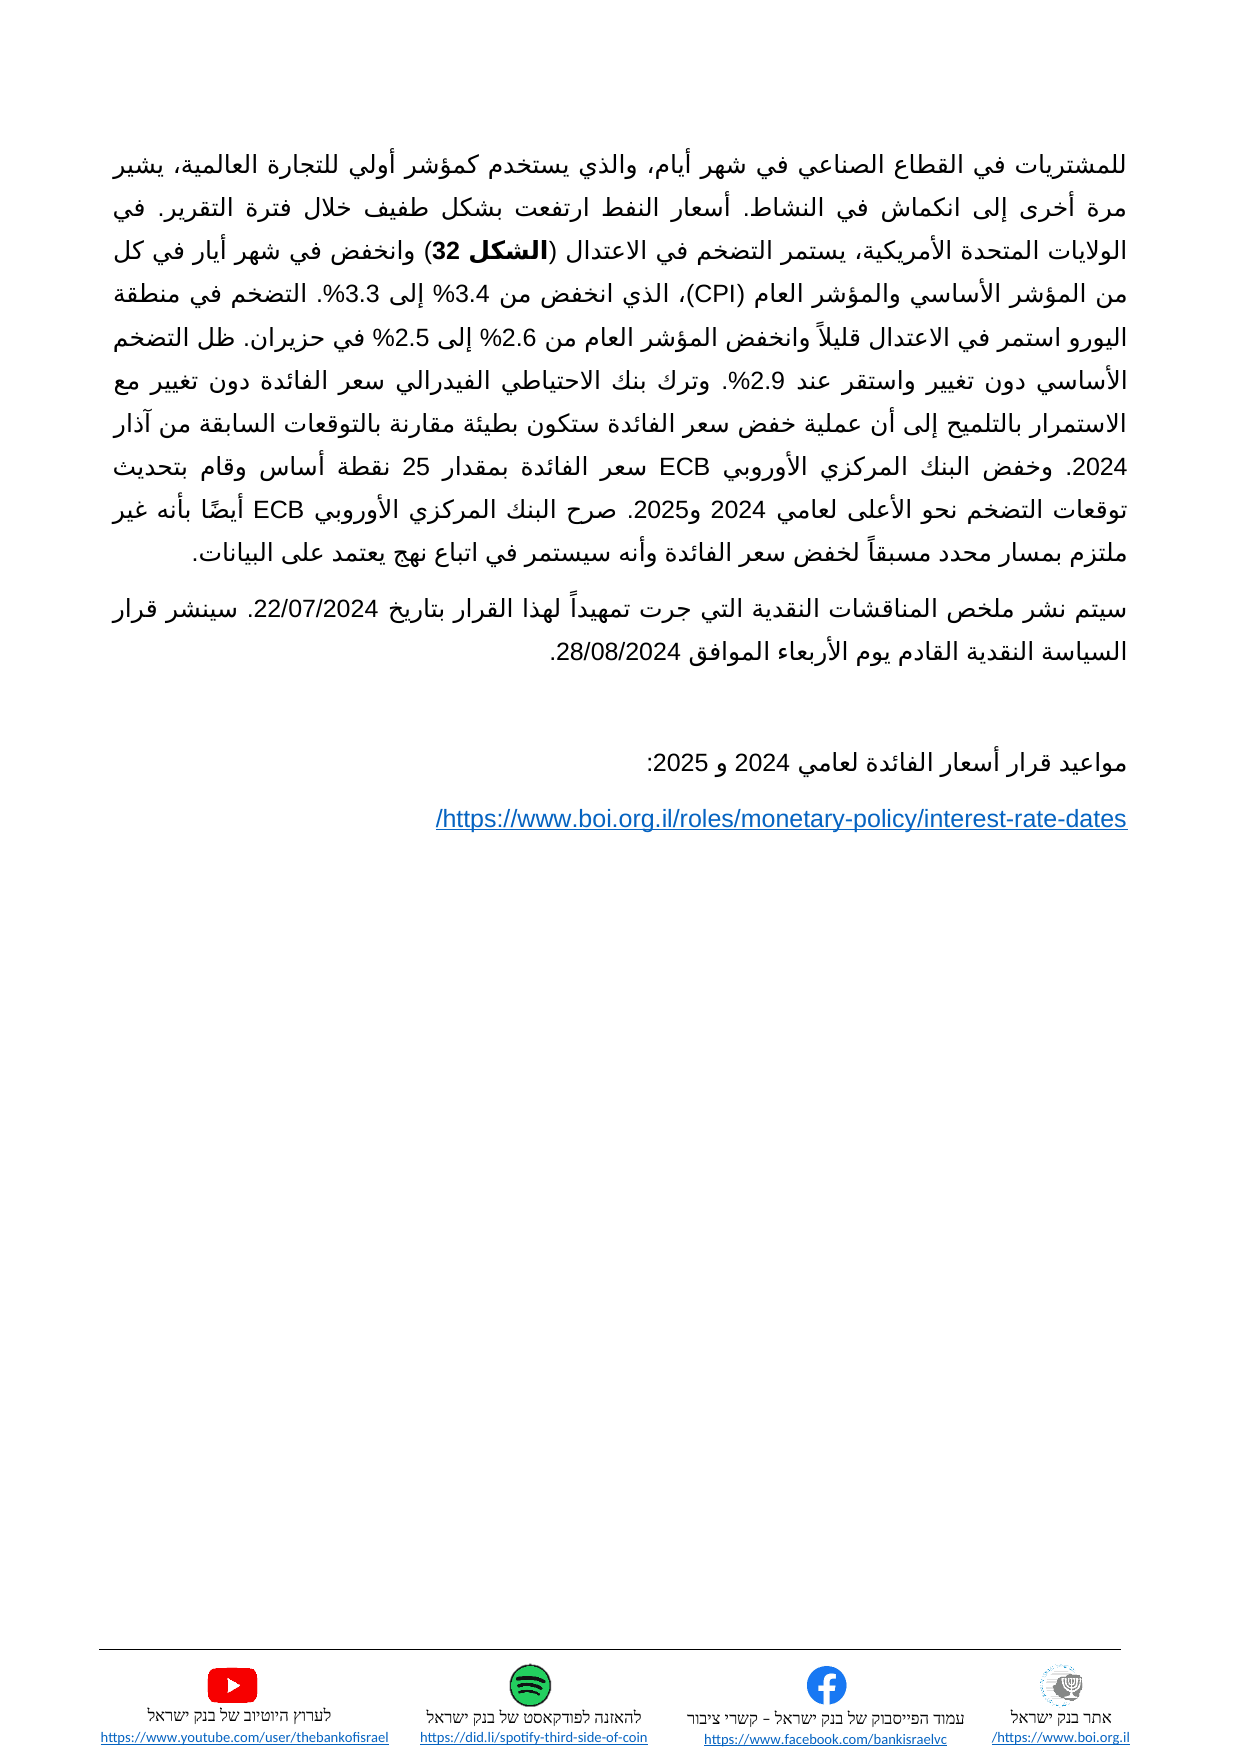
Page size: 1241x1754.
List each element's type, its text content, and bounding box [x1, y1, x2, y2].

text مواعيد قرار أسعار الفائدة لعامي 2024 و 2025: [112, 748, 1128, 777]
picture [205, 1666, 260, 1707]
picture [508, 1663, 552, 1707]
text https://www.boi.org.il/roles/monetary-policy/interest-rate-dates/ [112, 804, 1128, 832]
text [112, 150, 1128, 567]
picture [806, 1665, 847, 1705]
text سيتم نشر ملخص المناقشات النقدية التي جرت تمهيداً لهذا القرار بتاريخ 22/07/2024. سينشر قرار السياسة النقدية القادم يوم الأربعاء الموافق 28/08/2024. [112, 594, 1128, 666]
picture [1035, 1659, 1087, 1711]
